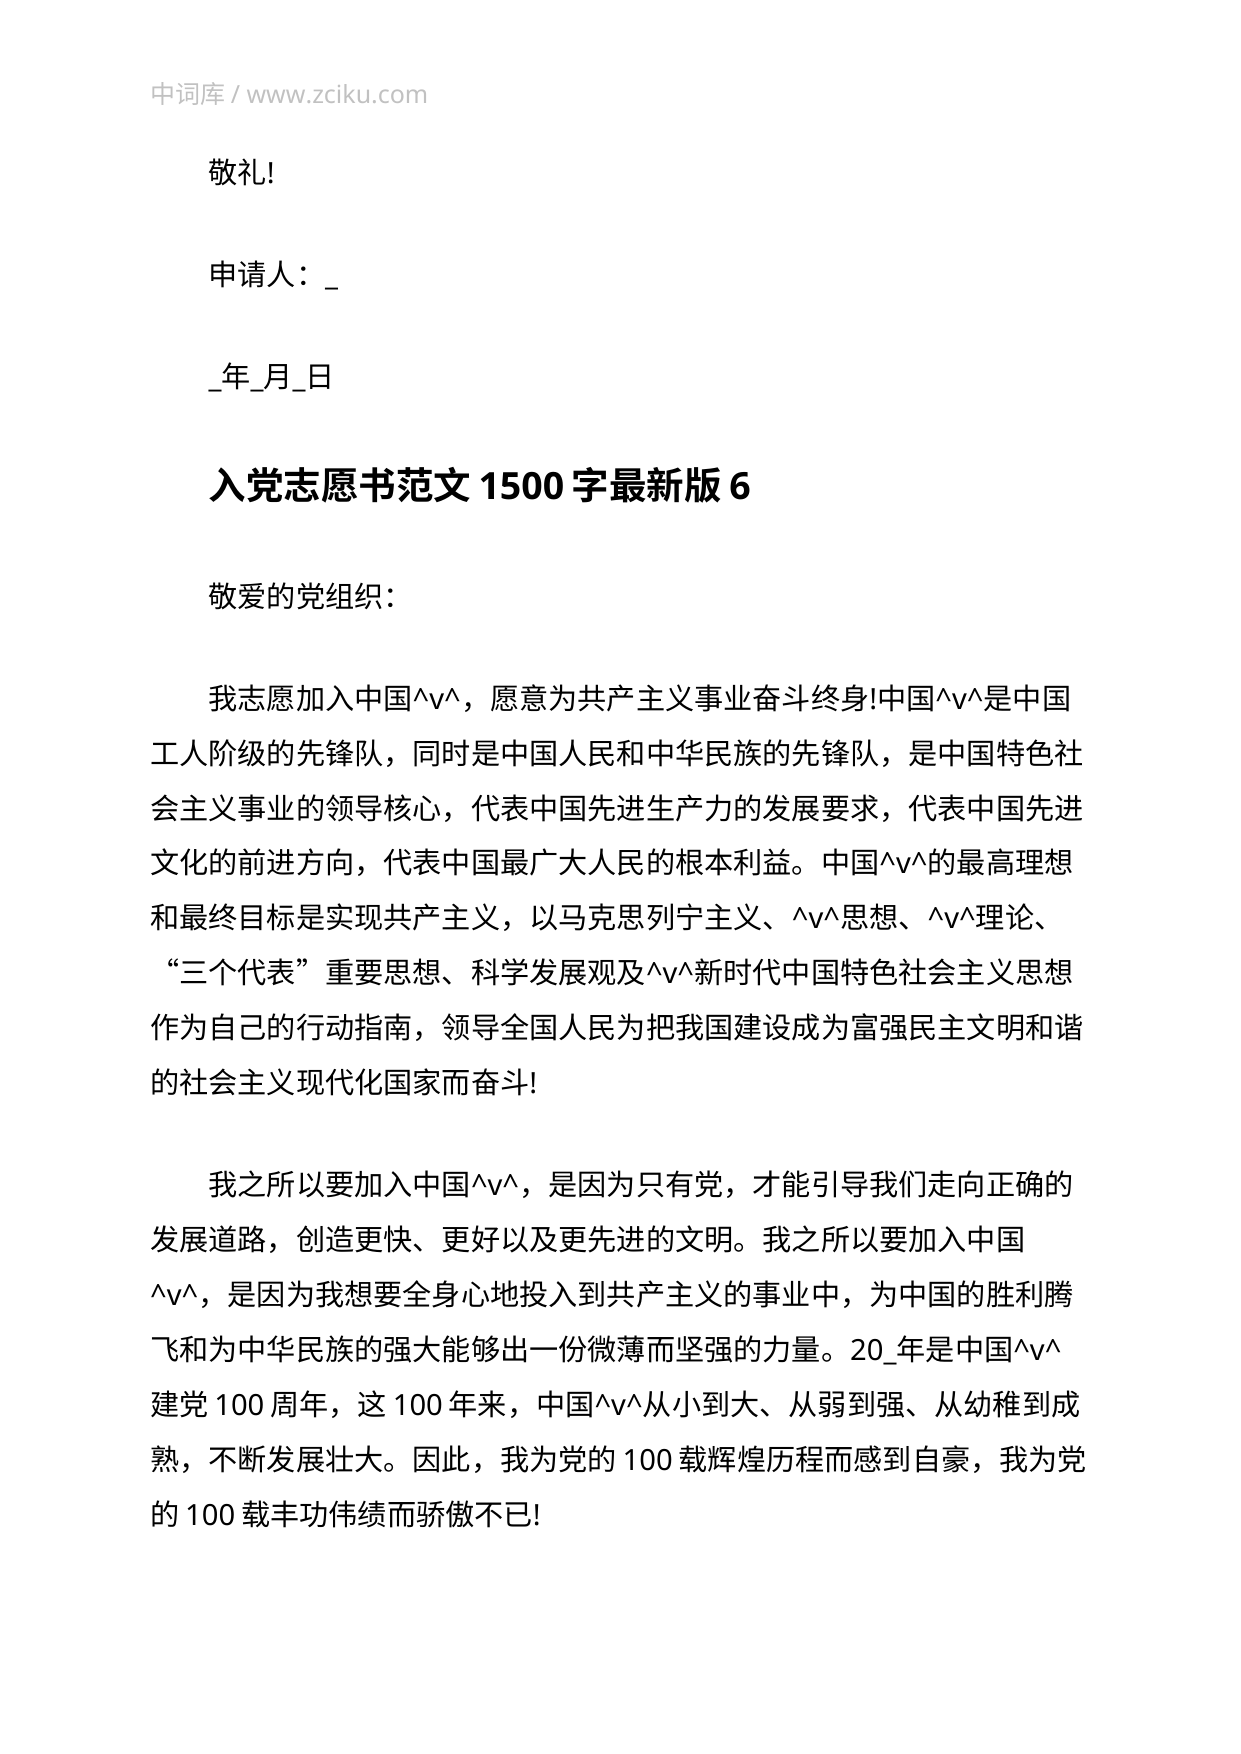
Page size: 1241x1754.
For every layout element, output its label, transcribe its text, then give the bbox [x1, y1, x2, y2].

text 入党志愿书范文1500字最新版6 [150, 456, 1090, 510]
text 我之所以要加入中国^v^，是因为只有党，才能引导我们走向正确的发展道路，创造更快、更好以及更先进的文明。我之所以要加入中国^v^，是因为我想要全身心地投入到共产主义的事业中，为中国的胜利腾飞和为中华民族的强大能够出一份微薄而坚强的力量。20_年是中国^v^建党100周年，这100年来，中国^v^从小到大、从弱到强、从幼稚到成熟，不断发展壮大。因此，我为党的100载辉煌历程而感到自豪，我为党的100载丰功伟绩而骄傲不已! [150, 1162, 1090, 1534]
text 申请人：_ [150, 252, 1090, 294]
text 敬爱的党组织： [150, 573, 1090, 616]
text _年_月_日 [150, 354, 1090, 396]
text 敬礼! [150, 150, 1090, 192]
text 我志愿加入中国^v^，愿意为共产主义事业奋斗终身!中国^v^是中国工人阶级的先锋队，同时是中国人民和中华民族的先锋队，是中国特色社会主义事业的领导核心，代表中国先进生产力的发展要求，代表中国先进文化的前进方向，代表中国最广大人民的根本利益。中国^v^的最高理想和最终目标是实现共产主义，以马克思列宁主义、^v^思想、^v^理论、“三个代表”重要思想、科学发展观及^v^新时代中国特色社会主义思想作为自己的行动指南，领导全国人民为把我国建设成为富强民主文明和谐的社会主义现代化国家而奋斗! [150, 675, 1090, 1102]
